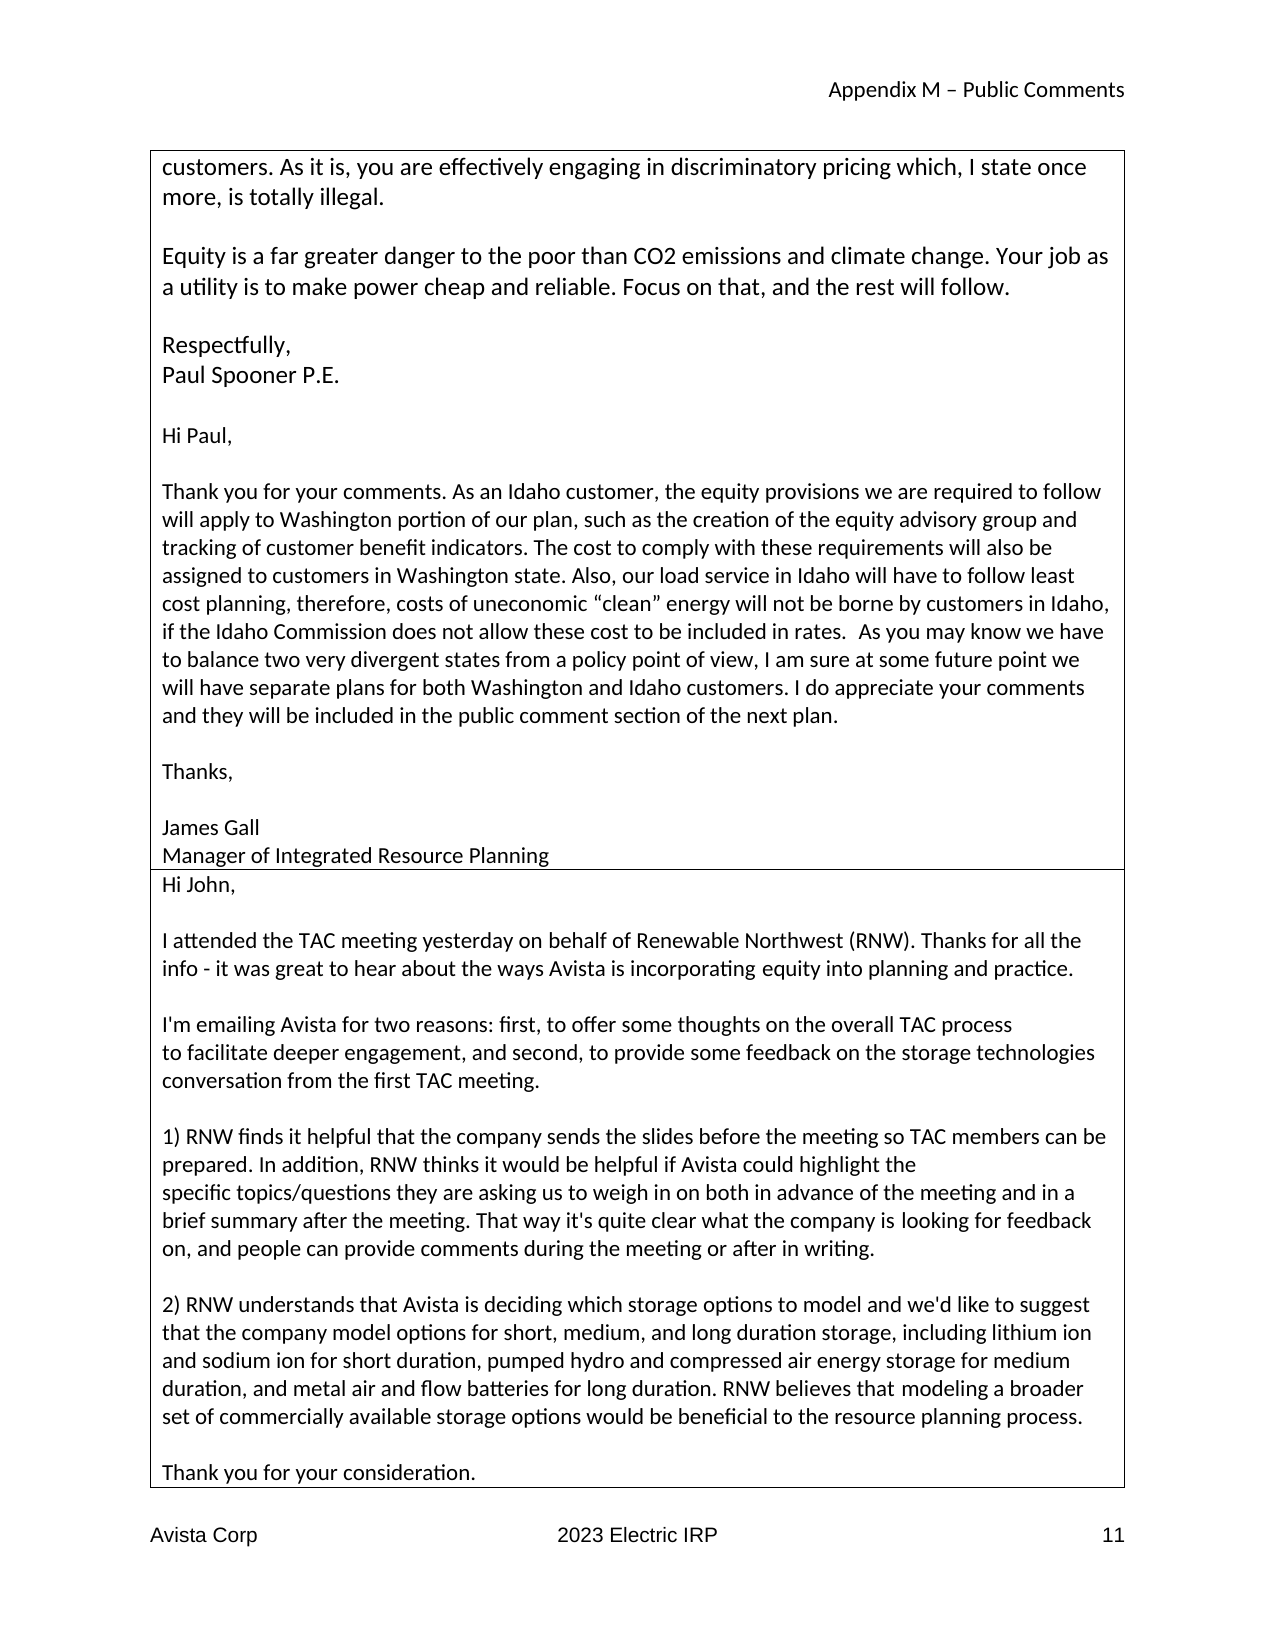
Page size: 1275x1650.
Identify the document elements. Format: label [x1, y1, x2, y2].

table_cell [151, 870, 1124, 1487]
table_cell [151, 151, 1124, 869]
